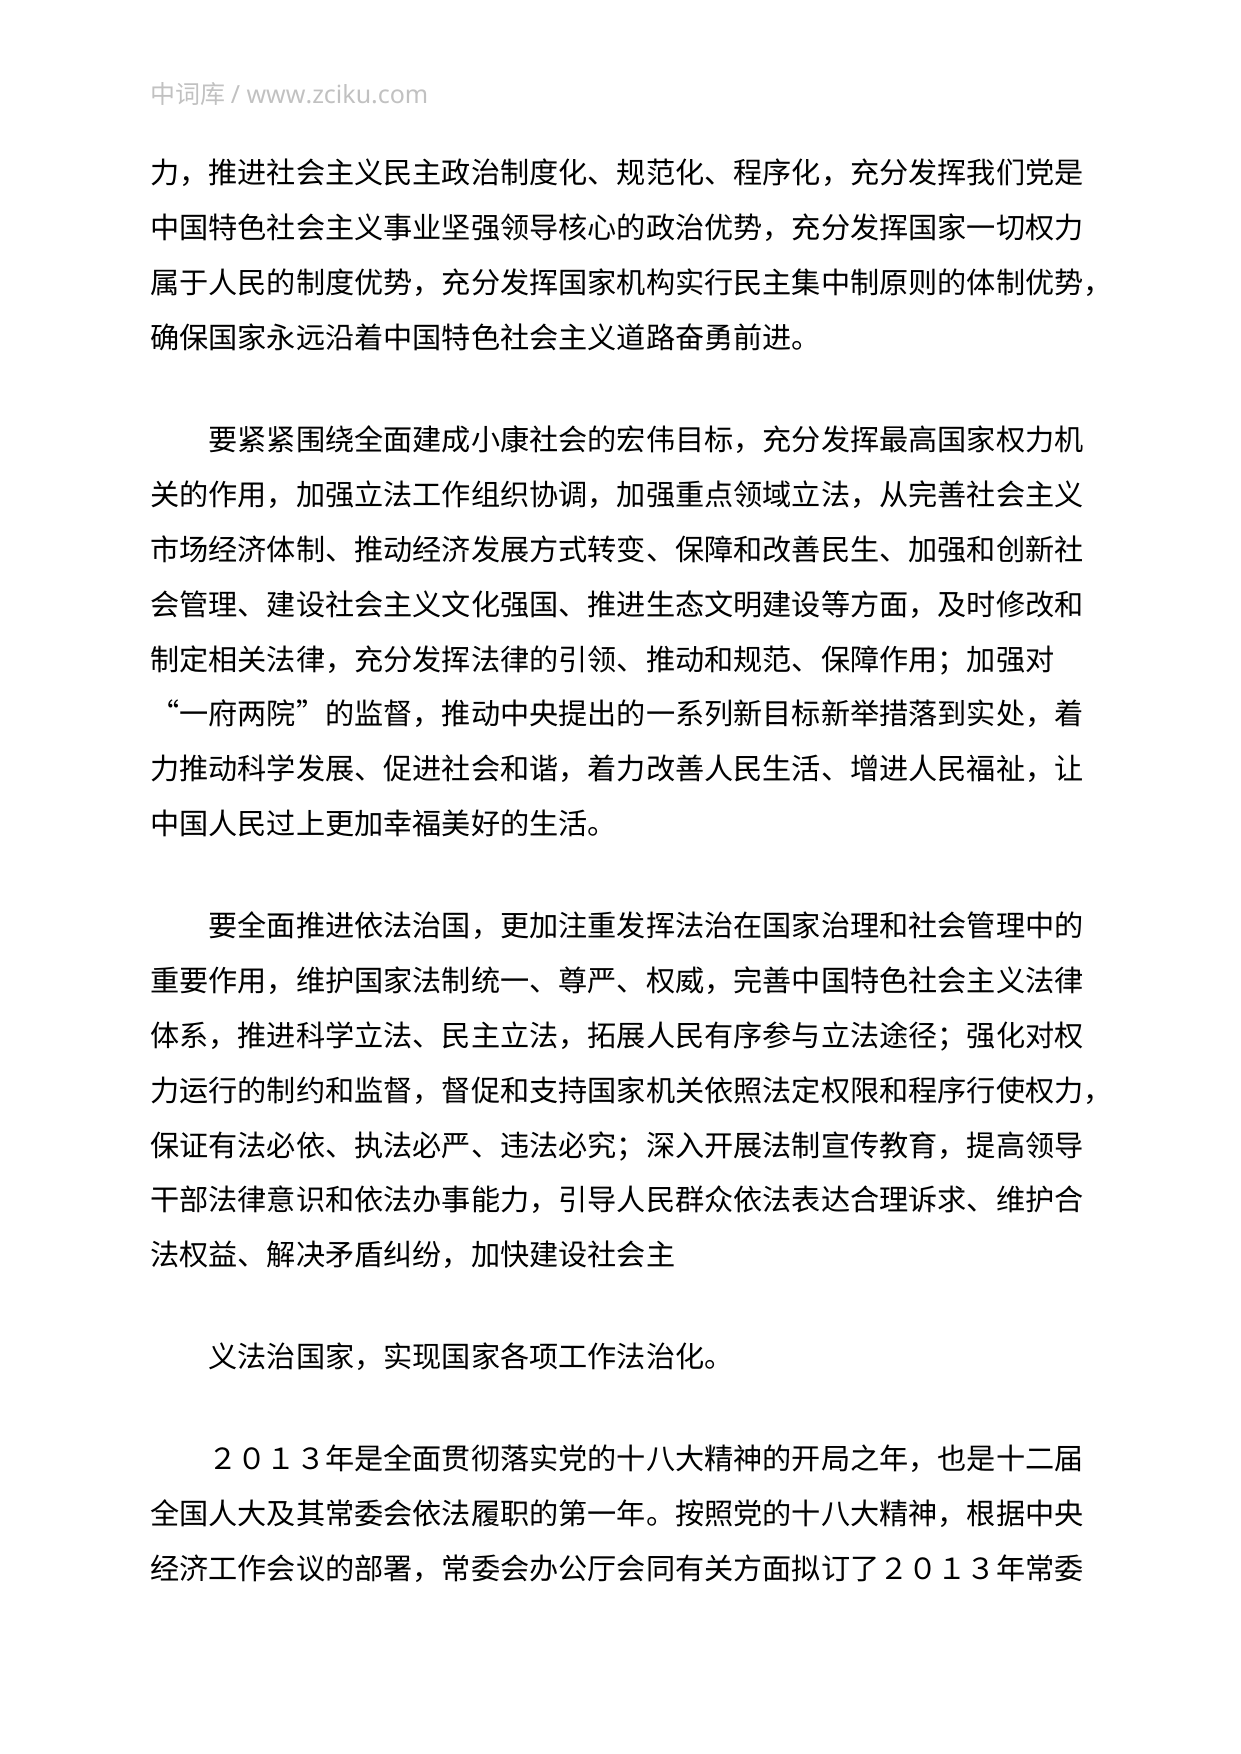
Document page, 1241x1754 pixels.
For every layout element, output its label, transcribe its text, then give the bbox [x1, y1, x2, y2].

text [150, 150, 1090, 357]
text 要紧紧围绕全面建成小康社会的宏伟目标，充分发挥最高国家权力机关的作用，加强立法工作组织协调，加强重点领域立法，从完善社会主义市场经济体制、推动经济发展方式转变、保障和改善民生、加强和创新社会管理、建设社会主义文化强国、推进生态文明建设等方面，及时修改和制定相关法律，充分发挥法律的引领、推动和规范、保障作用；加强对“一府两院”的监督，推动中央提出的一系列新目标新举措落到实处，着力推动科学发展、促进社会和谐，着力改善人民生活、增进人民福祉，让中国人民过上更加幸福美好的生活。 [150, 416, 1090, 843]
text 义法治国家，实现国家各项工作法治化。 [150, 1334, 1090, 1376]
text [150, 1435, 1090, 1587]
text 要全面推进依法治国，更加注重发挥法治在国家治理和社会管理中的重要作用，维护国家法制统一、尊严、权威，完善中国特色社会主义法律体系，推进科学立法、民主立法，拓展人民有序参与立法途径；强化对权力运行的制约和监督，督促和支持国家机关依照法定权限和程序行使权力，保证有法必依、执法必严、违法必究；深入开展法制宣传教育，提高领导干部法律意识和依法办事能力，引导人民群众依法表达合理诉求、维护合法权益、解决矛盾纠纷，加快建设社会主 [150, 902, 1090, 1274]
